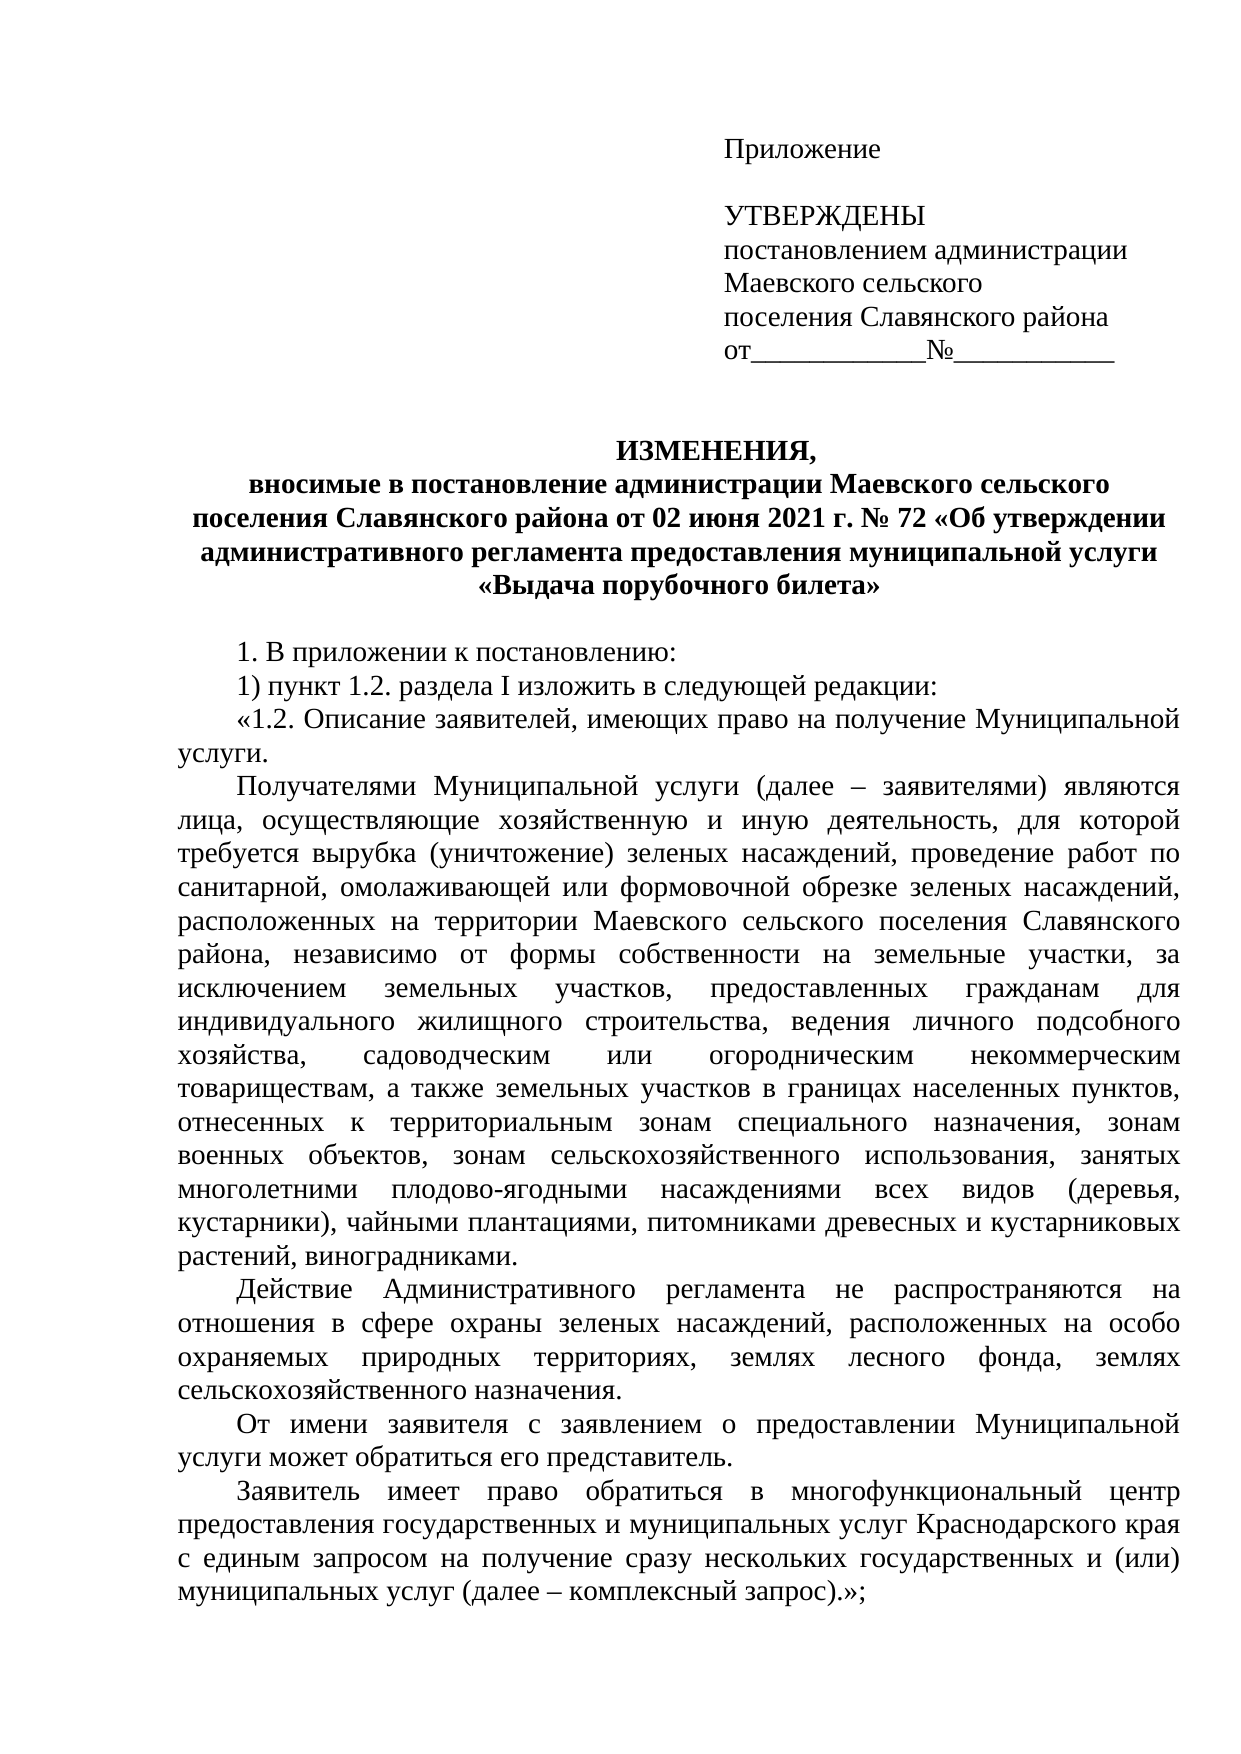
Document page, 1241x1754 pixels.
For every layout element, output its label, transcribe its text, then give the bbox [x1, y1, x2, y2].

text административного регламента предоставления муниципальной услуги [177, 534, 1181, 567]
text 1. В приложении к постановлению: [177, 634, 1181, 668]
text «Выдача порубочного билета» [177, 567, 1181, 601]
text УТВЕРЖДЕНЫ [723, 198, 1181, 232]
text от____________№___________ [723, 332, 1181, 366]
text вносимые в постановление администрации Маевского сельского [177, 467, 1181, 500]
text Маевского сельского [723, 265, 1181, 299]
text Получателями Муниципальной услуги (далее – заявителями) являются лица, осуществляющие хозяйственную и иную деятельность, для которой требуется вырубка (уничтожение) зеленых насаждений, проведение работ по санитарной, омолаживающей или формовочной обрезке зеленых насаждений, расположенных на территории Маевского сельского поселения Славянского района, независимо от формы собственности на земельные участки, за исключением земельных участков, предоставленных гражданам для индивидуального жилищного строительства, ведения личного подсобного хозяйства, садоводческим или огородническим некоммерческим товариществам, а также земельных участков в границах населенных пунктов, отнесенных к территориальным зонам специального назначения, зонам военных объектов, зонам сельскохозяйственного использования, занятых многолетними плодово-ягодными насаждениями всех видов (деревья, кустарники), чайными плантациями, питомниками древесных и кустарниковых растений, виноградниками. [177, 768, 1181, 1272]
text Заявитель имеет право обратиться в многофункциональный центр предоставления государственных и муниципальных услуг Краснодарского края с единым запросом на получение сразу нескольких государственных и (или) муниципальных услуг (далее – комплексный запрос).»; [177, 1473, 1181, 1607]
text Действие Административного регламента не распространяются на отношения в сфере охраны зеленых насаждений, расположенных на особо охраняемых природных территориях, землях лесного фонда, землях сельскохозяйственного назначения. [177, 1272, 1181, 1406]
text Приложение [723, 131, 1181, 165]
text ИЗМЕНЕНИЯ, [251, 433, 1181, 467]
text «1.2. Описание заявителей, имеющих право на получение Муниципальной услуги. [177, 701, 1181, 768]
text поселения Славянского района [723, 299, 1181, 332]
text постановлением администрации [723, 232, 1181, 265]
text поселения Славянского района от 02 июня 2021 г. № 72 «Об утверждении [177, 500, 1181, 534]
text От имени заявителя с заявлением о предоставлении Муниципальной услуги может обратиться его представитель. [177, 1406, 1181, 1473]
text 1) пункт 1.2. раздела I изложить в следующей редакции: [177, 668, 1181, 701]
